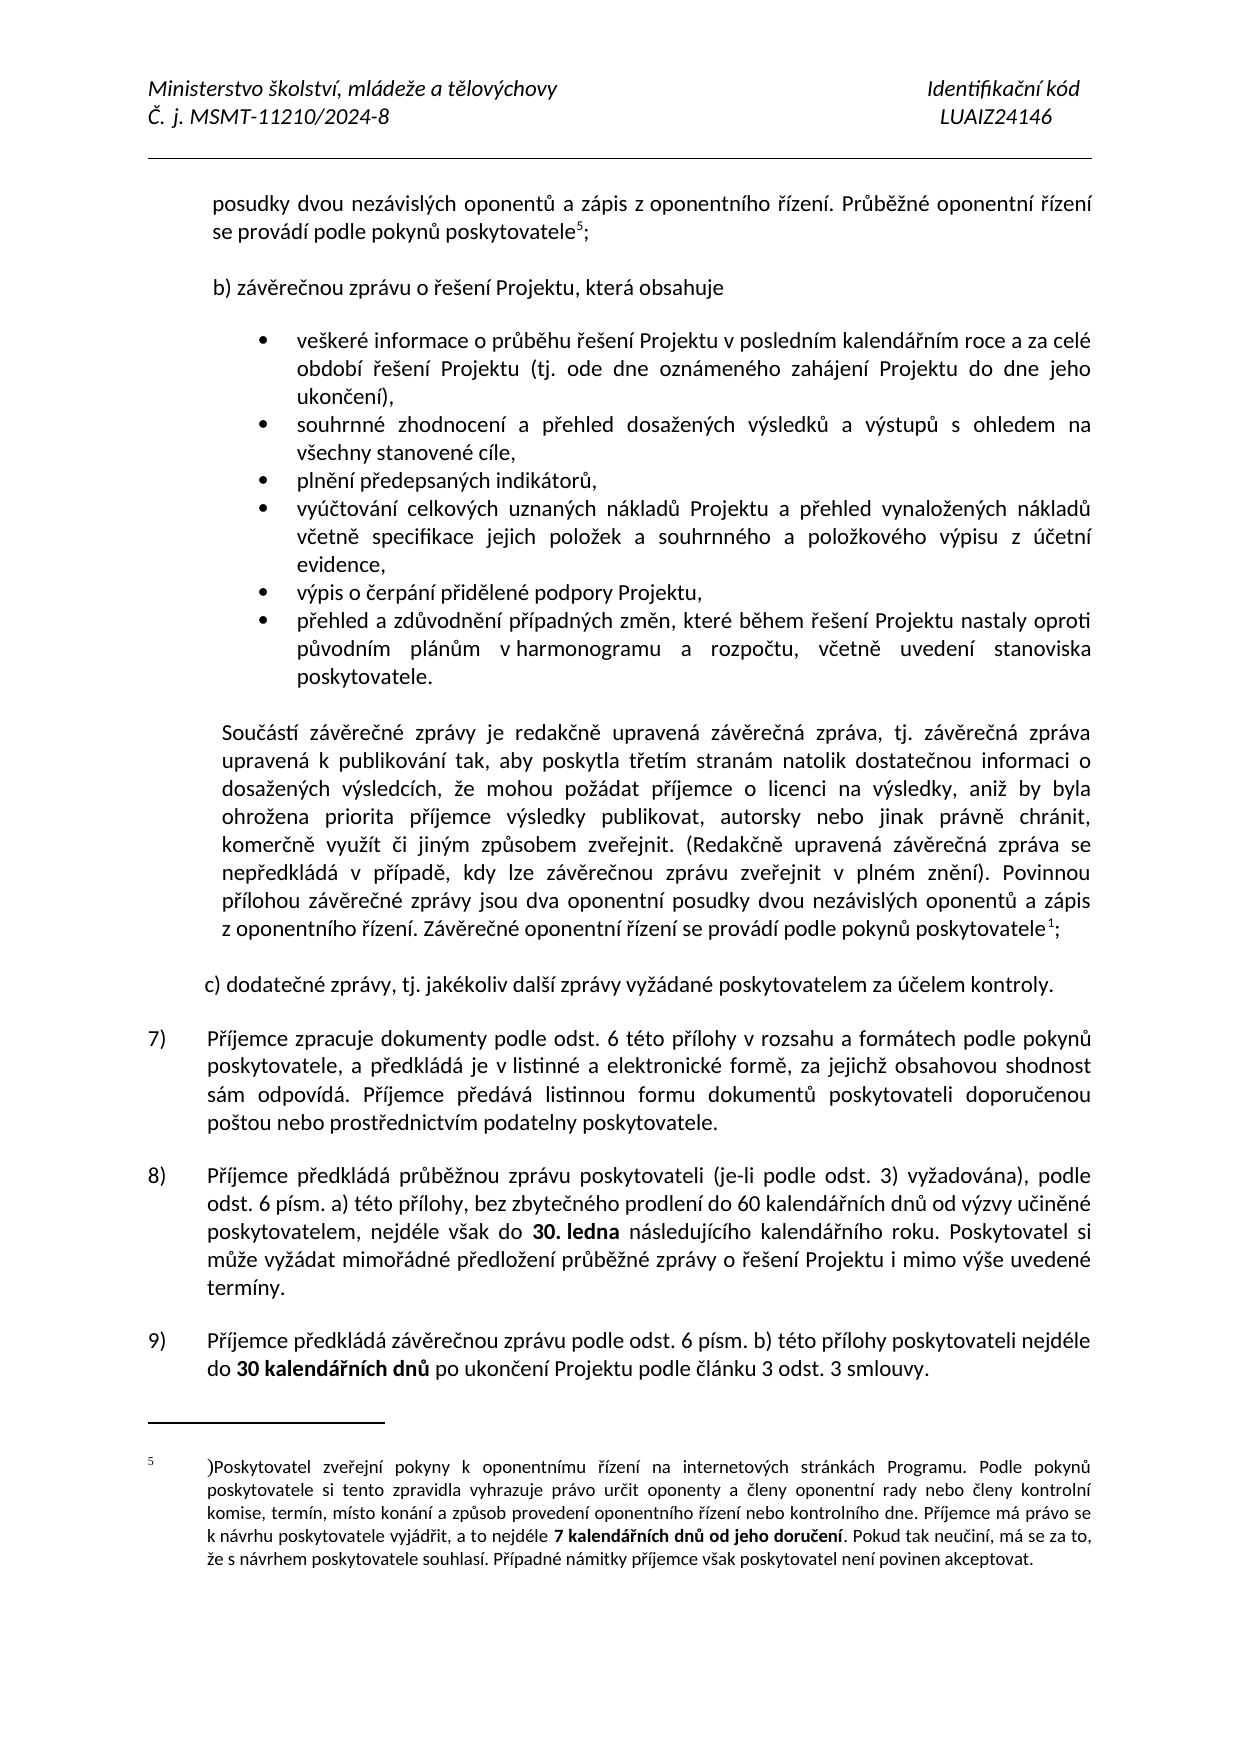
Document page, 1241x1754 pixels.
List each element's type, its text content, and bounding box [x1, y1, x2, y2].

text b) závěrečnou zprávu o řešení Projektu, která obsahuje [166, 273, 1092, 301]
list Příjemce předkládá závěrečnou zprávu podle odst. 6 písm. b) této přílohy poskytovateli nejdéle do 30 kalendářních dnů po ukončení Projektu podle článku 3 odst. 3 smlouvy. [148, 1326, 1092, 1382]
list plnění předepsaných indikátorů, [259, 466, 1092, 494]
list vyúčtování celkových uznaných nákladů Projektu a přehled vynaložených nákladů včetně specifikace jejich položek a souhrnného a položkového výpisu z účetní evidence, [259, 494, 1092, 578]
list veškeré informace o průběhu řešení Projektu v posledním kalendářním roce a za celé období řešení Projektu (tj. ode dne oznámeného zahájení Projektu do dne jeho ukončení), [259, 326, 1092, 410]
text Součástí závěrečné zprávy je redakčně upravená závěrečná zpráva, tj. závěrečná zpráva upravená k publikování tak, aby poskytla třetím stranám natolik dostatečnou informaci o dosažených výsledcích, že mohou požádat příjemce o licenci na výsledky, aniž by byla ohrožena priorita příjemce výsledky publikovat, autorsky nebo jinak právně chránit, komerčně využít či jiným způsobem zveřejnit. (Redakčně upravená závěrečná zpráva se nepředkládá v případě, kdy lze závěrečnou zprávu zveřejnit v plném znění). Povinnou přílohou závěrečné zprávy jsou dva oponentní posudky dvou nezávislých oponentů a zápis z oponentního řízení. Závěrečné oponentní řízení se provádí podle pokynů poskytovatele1; [222, 718, 1092, 943]
list Příjemce zpracuje dokumenty podle odst. 6 této přílohy v rozsahu a formátech podle pokynů poskytovatele, a předkládá je v listinné a elektronické formě, za jejichž obsahovou shodnost sám odpovídá. Příjemce předává listinnou formu dokumentů poskytovateli doporučenou poštou nebo prostřednictvím podatelny poskytovatele. [148, 1024, 1092, 1136]
list Příjemce předkládá průběžnou zprávu poskytovateli (je-li podle odst. 3) vyžadována), podle odst. 6 písm. a) této přílohy, bez zbytečného prodlení do 60 kalendářních dnů od výzvy učiněné poskytovatelem, nejdéle však do 30. ledna následujícího kalendářního roku. Poskytovatel si může vyžádat mimořádné předložení průběžné zprávy o řešení Projektu i mimo výše uvedené termíny. [148, 1161, 1092, 1301]
list přehled a zdůvodnění případných změn, které během řešení Projektu nastaly oproti původním plánům v harmonogramu a rozpočtu, včetně uvedení stanoviska poskytovatele. [259, 606, 1092, 690]
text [212, 189, 1092, 245]
list souhrnné zhodnocení a přehled dosažených výsledků a výstupů s ohledem na všechny stanovené cíle, [259, 410, 1092, 466]
list výpis o čerpání přidělené podpory Projektu, [259, 578, 1092, 606]
text c) dodatečné zprávy, tj. jakékoliv další zprávy vyžádané poskytovatelem za účelem kontroly. [148, 971, 1092, 999]
